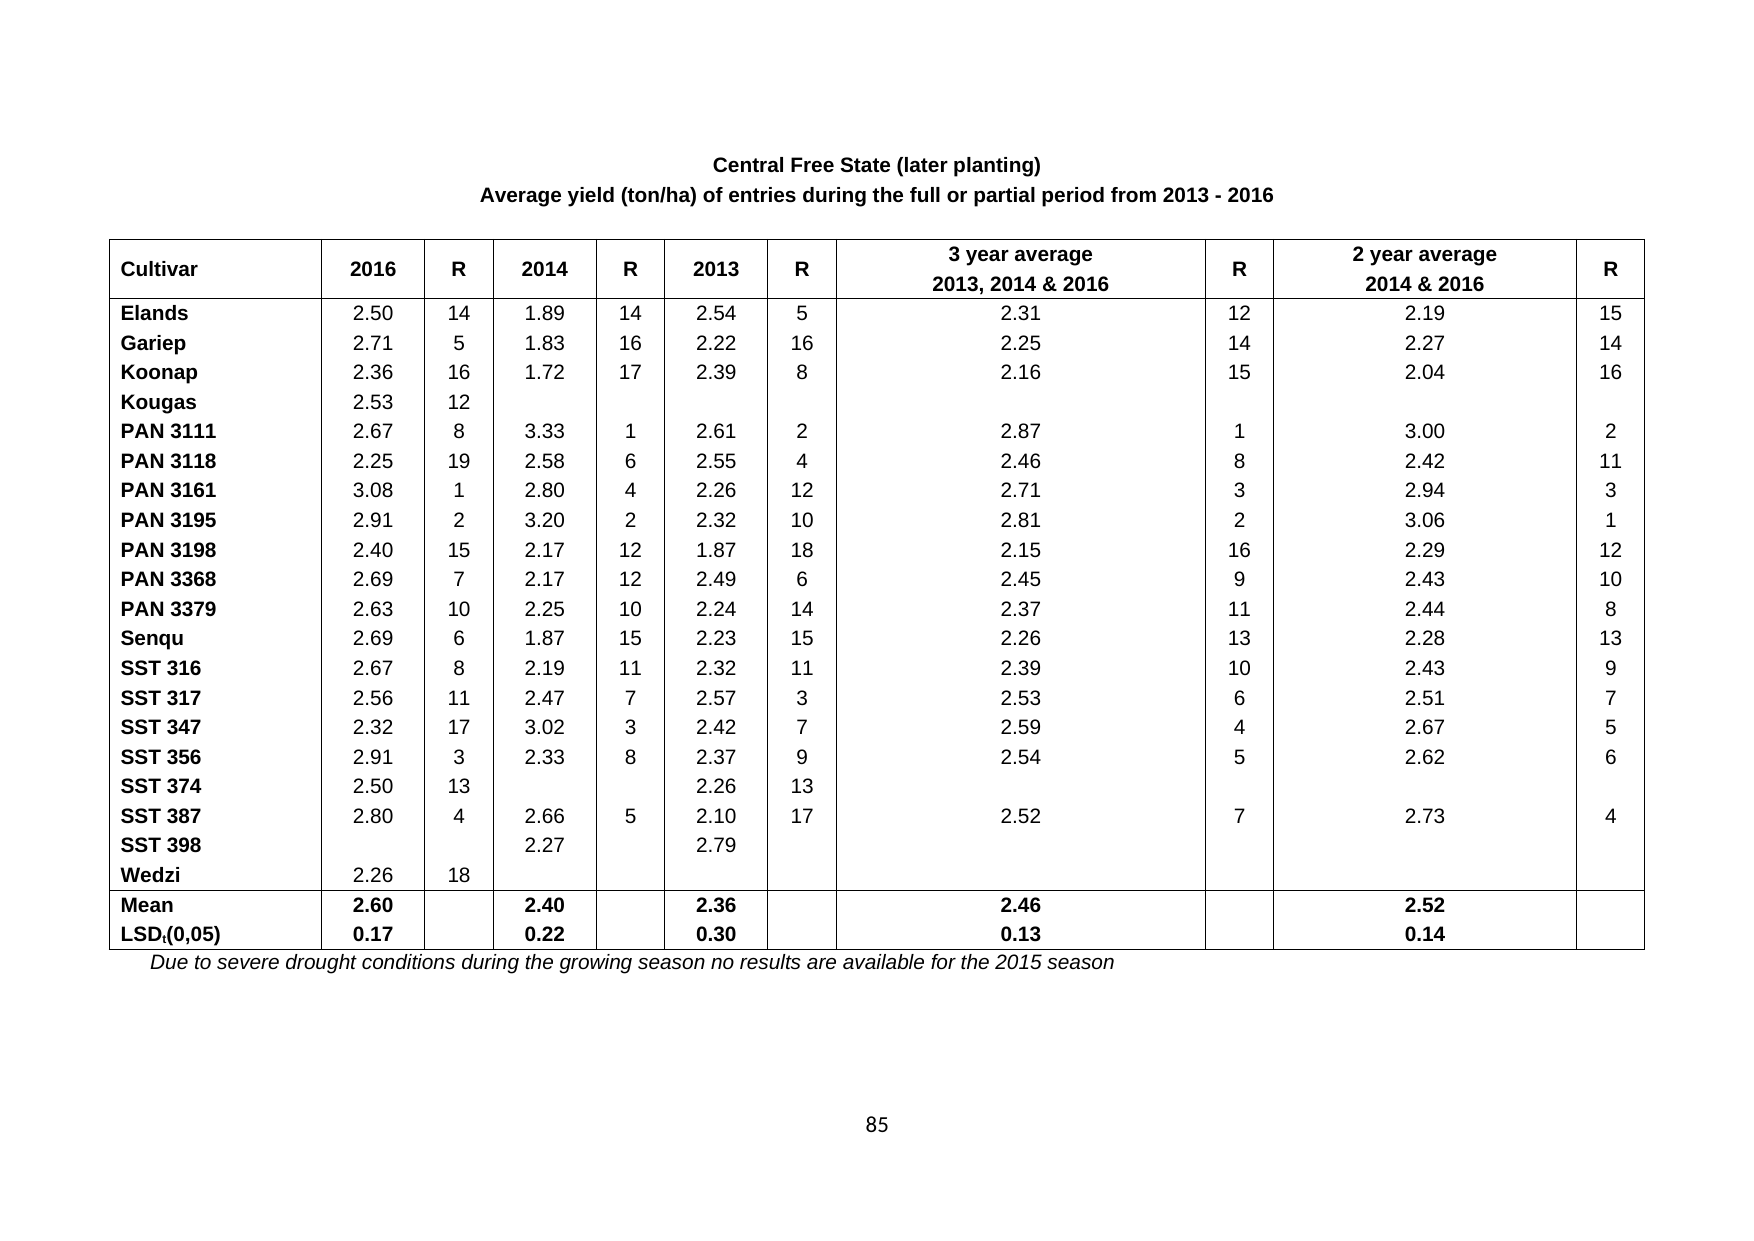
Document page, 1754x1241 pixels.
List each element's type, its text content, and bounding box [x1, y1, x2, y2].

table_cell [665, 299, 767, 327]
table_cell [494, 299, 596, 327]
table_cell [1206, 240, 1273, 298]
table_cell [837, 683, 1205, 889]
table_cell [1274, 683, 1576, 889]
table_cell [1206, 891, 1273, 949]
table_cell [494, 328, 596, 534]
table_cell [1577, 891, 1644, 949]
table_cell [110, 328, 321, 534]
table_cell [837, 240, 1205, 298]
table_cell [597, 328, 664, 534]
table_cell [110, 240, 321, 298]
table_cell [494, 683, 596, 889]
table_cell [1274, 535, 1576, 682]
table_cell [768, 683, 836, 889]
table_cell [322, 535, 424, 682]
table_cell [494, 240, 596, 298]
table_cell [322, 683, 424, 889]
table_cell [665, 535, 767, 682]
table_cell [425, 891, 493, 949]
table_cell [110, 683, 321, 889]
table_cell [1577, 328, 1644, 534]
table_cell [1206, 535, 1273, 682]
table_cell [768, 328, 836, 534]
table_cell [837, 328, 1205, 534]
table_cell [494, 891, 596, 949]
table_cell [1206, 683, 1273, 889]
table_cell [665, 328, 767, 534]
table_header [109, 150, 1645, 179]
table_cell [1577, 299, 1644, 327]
text Due to severe drought conditions during the growing season no results are available for the 2015 season [150, 950, 1604, 974]
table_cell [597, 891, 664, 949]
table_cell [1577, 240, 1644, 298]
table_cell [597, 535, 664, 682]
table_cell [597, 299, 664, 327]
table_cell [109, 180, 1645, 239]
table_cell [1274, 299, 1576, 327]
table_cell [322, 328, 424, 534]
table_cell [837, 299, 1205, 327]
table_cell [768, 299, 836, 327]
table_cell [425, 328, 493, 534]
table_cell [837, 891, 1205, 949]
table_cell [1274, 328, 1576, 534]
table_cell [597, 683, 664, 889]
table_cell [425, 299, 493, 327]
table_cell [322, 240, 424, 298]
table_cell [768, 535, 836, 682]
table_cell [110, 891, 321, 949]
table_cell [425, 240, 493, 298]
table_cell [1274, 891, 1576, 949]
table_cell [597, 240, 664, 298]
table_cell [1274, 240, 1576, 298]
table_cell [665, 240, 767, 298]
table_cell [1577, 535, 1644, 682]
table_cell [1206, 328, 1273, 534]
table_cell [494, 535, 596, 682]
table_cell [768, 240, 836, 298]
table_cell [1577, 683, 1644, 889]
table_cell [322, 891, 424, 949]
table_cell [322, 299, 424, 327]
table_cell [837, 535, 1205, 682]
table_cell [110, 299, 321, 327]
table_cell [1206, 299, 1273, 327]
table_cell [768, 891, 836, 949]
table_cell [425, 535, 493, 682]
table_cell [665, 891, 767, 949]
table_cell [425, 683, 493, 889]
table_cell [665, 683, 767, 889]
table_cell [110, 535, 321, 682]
